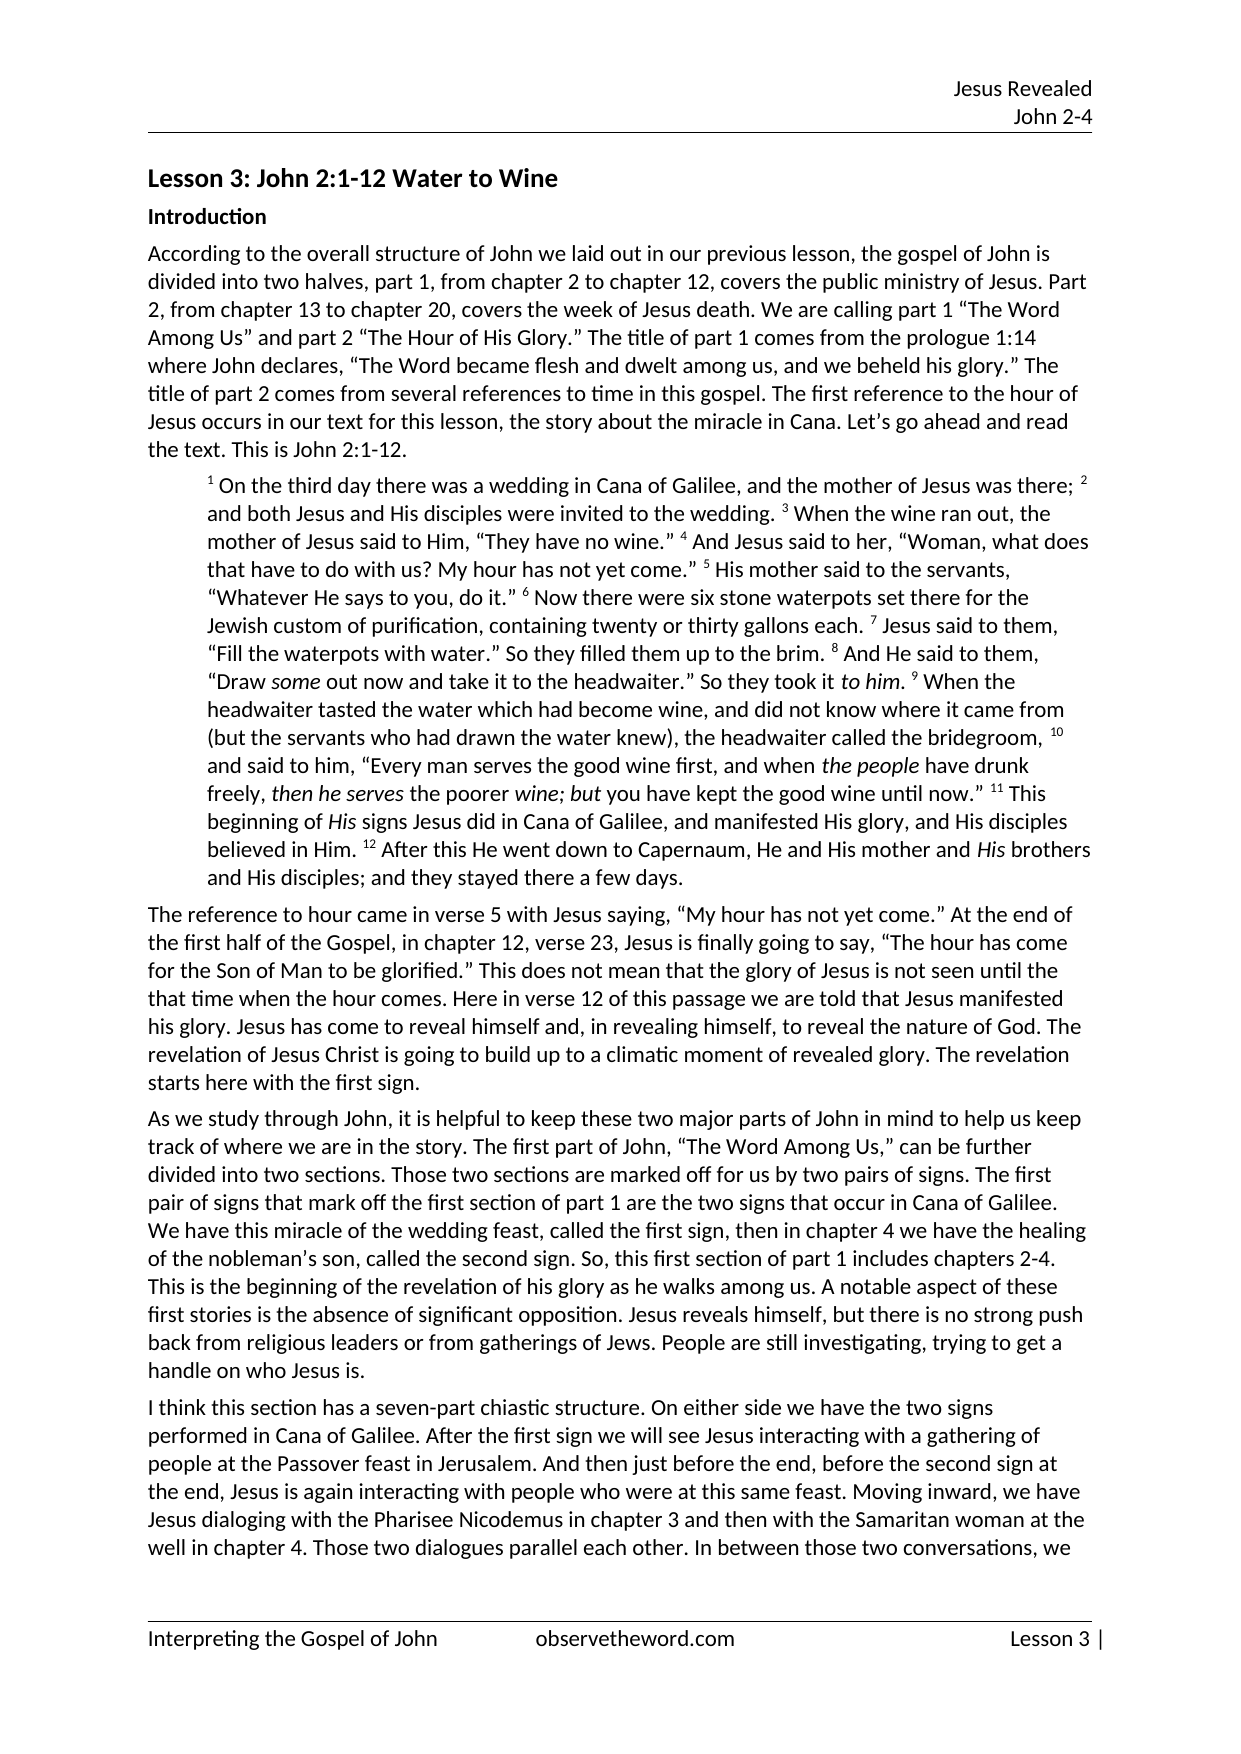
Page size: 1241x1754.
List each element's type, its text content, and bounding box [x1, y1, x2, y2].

text 1 On the third day there was a wedding in Cana of Galilee, and the mother of Jesus was there; 2 and both Jesus and His disciples were invited to the wedding. 3 When the wine ran out, the mother of Jesus said to Him, “They have no wine.” 4 And Jesus said to her, “Woman, what does that have to do with us? My hour has not yet come.” 5 His mother said to the servants, “Whatever He says to you, do it.” 6 Now there were six stone waterpots set there for the Jewish custom of purification, containing twenty or thirty gallons each. 7 Jesus said to them, “Fill the waterpots with water.” So they filled them up to the brim. 8 And He said to them, “Draw some out now and take it to the headwaiter.” So they took it to him. 9 When the headwaiter tasted the water which had become wine, and did not know where it came from (but the servants who had drawn the water knew), the headwaiter called the bridegroom, 10 and said to him, “Every man serves the good wine first, and when the people have drunk freely, then he serves the poorer wine; but you have kept the good wine until now.” 11 This beginning of His signs Jesus did in Cana of Galilee, and manifested His glory, and His disciples believed in Him. 12 After this He went down to Capernaum, He and His mother and His brothers and His disciples; and they stayed there a few days. [207, 471, 1092, 892]
text The reference to hour came in verse 5 with Jesus saying, “My hour has not yet come.” At the end of the first half of the Gospel, in chapter 12, verse 23, Jesus is finally going to say, “The hour has come for the Son of Man to be glorified.” This does not mean that the glory of Jesus is not seen until the that time when the hour comes. Here in verse 12 of this passage we are told that Jesus manifested his glory. Jesus has come to reveal himself and, in revealing himself, to reveal the nature of God. The revelation of Jesus Christ is going to build up to a climatic moment of revealed glory. The revelation starts here with the first sign. [148, 900, 1093, 1096]
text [148, 1393, 1092, 1561]
text As we study through John, it is helpful to keep these two major parts of John in mind to help us keep track of where we are in the story. The first part of John, “The Word Among Us,” can be further divided into two sections. Those two sections are marked off for us by two pairs of signs. The first pair of signs that mark off the first section of part 1 are the two signs that occur in Cana of Galilee. We have this miracle of the wedding feast, called the first sign, then in chapter 4 we have the healing of the nobleman’s son, called the second sign. So, this first section of part 1 includes chapters 2-4. This is the beginning of the revelation of his glory as he walks among us. A notable aspect of these first stories is the absence of significant opposition. Jesus reveals himself, but there is no strong push back from religious leaders or from gatherings of Jews. People are still investigating, trying to get a handle on who Jesus is. [148, 1104, 1093, 1384]
text According to the overall structure of John we laid out in our previous lesson, the gospel of John is divided into two halves, part 1, from chapter 2 to chapter 12, covers the public ministry of Jesus. Part 2, from chapter 13 to chapter 20, covers the week of Jesus death. We are calling part 1 “The Word Among Us” and part 2 “The Hour of His Glory.” The title of part 1 comes from the prologue 1:14 where John declares, “The Word became flesh and dwelt among us, and we beheld his glory.” The title of part 2 comes from several references to time in this gospel. The first reference to the hour of Jesus occurs in our text for this lesson, the story about the miracle in Cana. Let’s go ahead and read the text. This is John 2:1-12. [148, 239, 1092, 463]
subtitle Introduction [148, 202, 1092, 230]
subtitle Lesson 3: John 2:1-12 Water to Wine [148, 161, 1092, 194]
